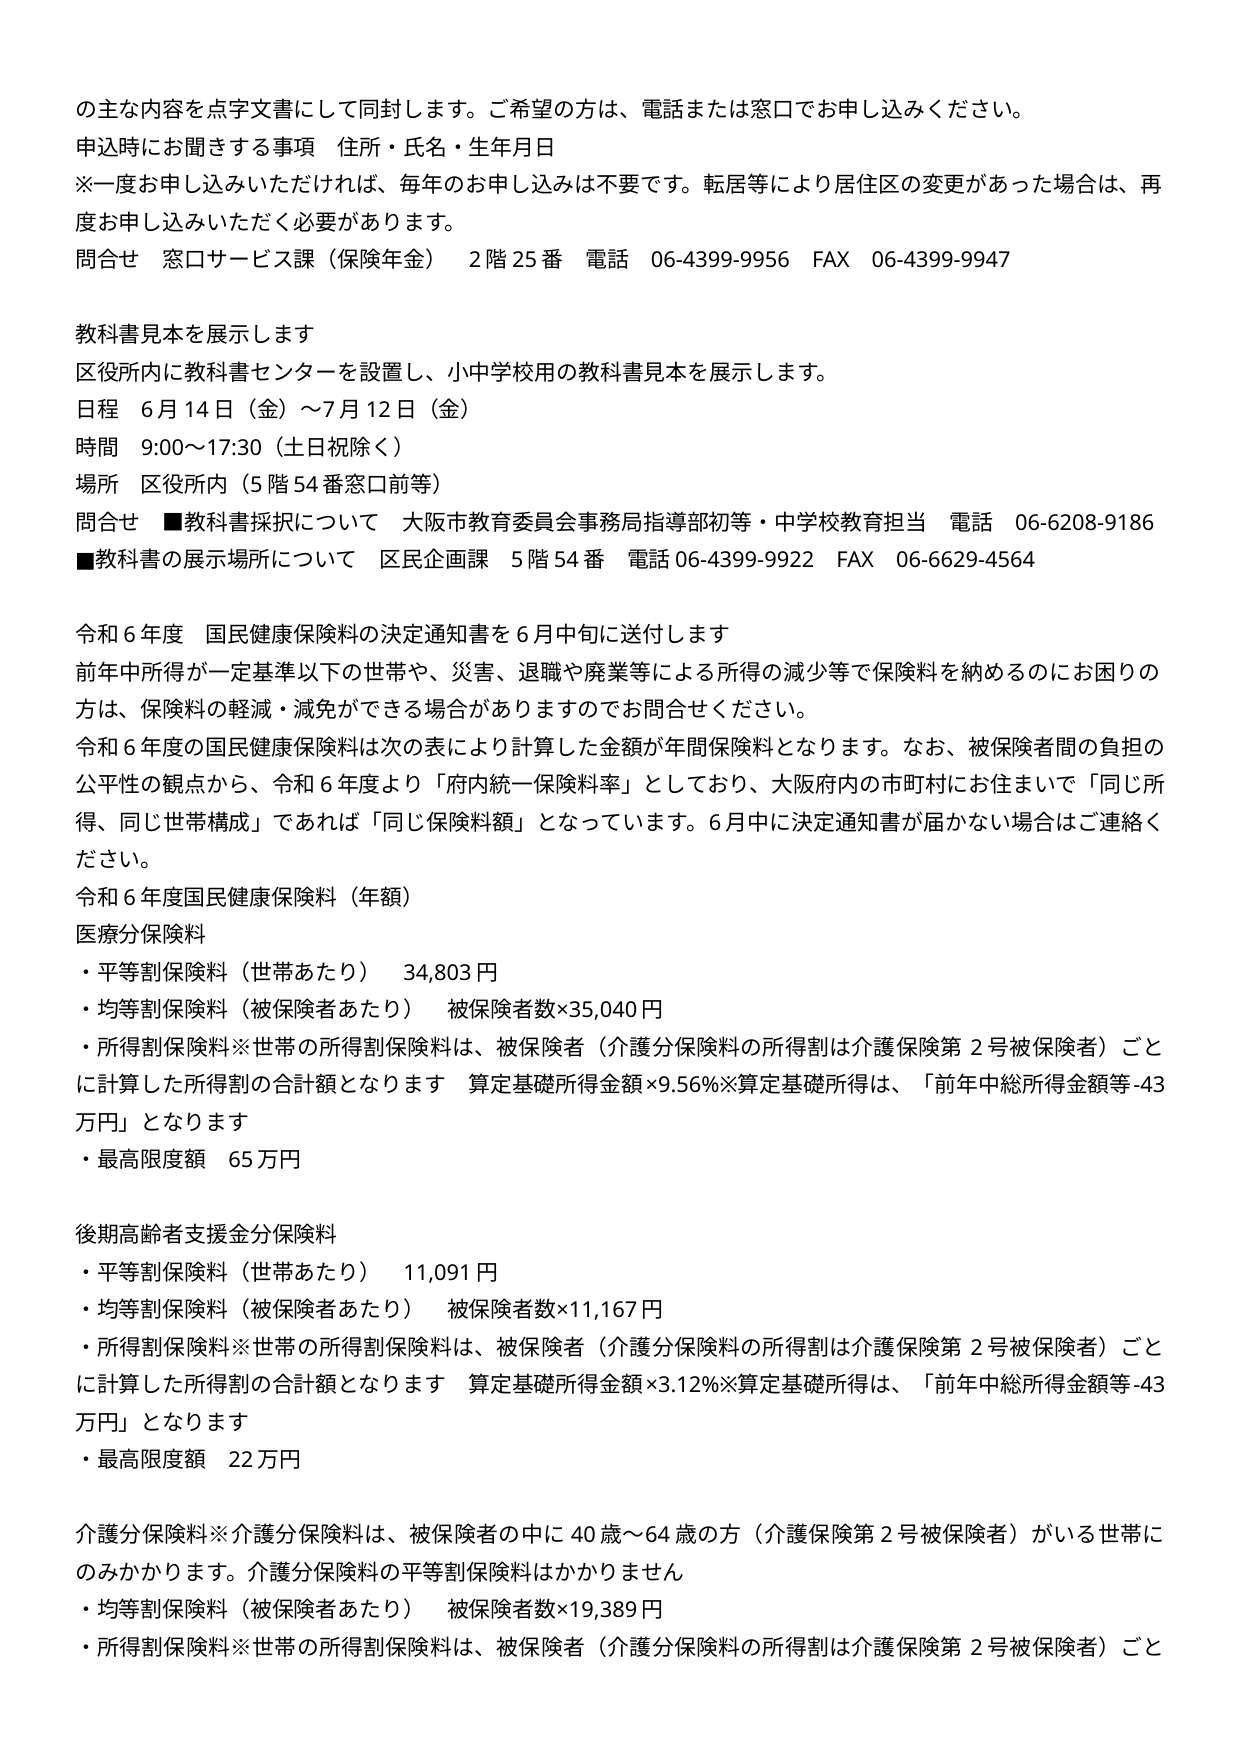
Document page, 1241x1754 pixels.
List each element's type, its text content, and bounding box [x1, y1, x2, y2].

text 日程 6月14日（金）～7月12日（金） 時間 9:00～17:30（土日祝除く） [75, 389, 1165, 464]
text 教科書見本を展示します [75, 314, 1165, 352]
text 医療分保険料 [75, 914, 1165, 952]
text ・所得割保険料※世帯の所得割保険料は、被保険者（介護分保険料の所得割は介護保険第2号被保険者）ごとに計算した所得割の合計額となります 算定基礎所得金額×3.12%※算定基礎所得は、「前年中総所得金額等-43万円」となります [75, 1327, 1165, 1439]
text ・均等割保険料（被保険者あたり） 被保険者数×11,167円 [75, 1289, 1165, 1327]
text ・平等割保険料（世帯あたり） 11,091円 [75, 1252, 1165, 1289]
text ・均等割保険料（被保険者あたり） 被保険者数×35,040円 [75, 989, 1165, 1027]
text ・最高限度額 65万円 [75, 1139, 1165, 1177]
text ※一度お申し込みいただければ、毎年のお申し込みは不要です。転居等により居住区の変更があった場合は、再度お申し込みいただく必要があります。 [75, 164, 1165, 239]
text ・平等割保険料（世帯あたり） 34,803円 [75, 952, 1165, 989]
text 後期高齢者支援金分保険料 [75, 1214, 1165, 1252]
text 令和6年度国民健康保険料（年額） [75, 877, 1165, 914]
text ・均等割保険料（被保険者あたり） 被保険者数×19,389円 [75, 1589, 1165, 1627]
text 場所 区役所内（5階54番窓口前等） [75, 464, 1165, 502]
text 区役所内に教科書センターを設置し、小中学校用の教科書見本を展示します。 [75, 352, 1165, 389]
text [75, 1627, 1165, 1664]
text 令和6年度 国民健康保険料の決定通知書を6月中旬に送付します [75, 614, 1165, 652]
text ■教科書の展示場所について 区民企画課 5階54番 電話06-4399-9922 FAX 06-6629-4564 [75, 539, 1165, 577]
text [75, 89, 1165, 127]
text ・所得割保険料※世帯の所得割保険料は、被保険者（介護分保険料の所得割は介護保険第2号被保険者）ごとに計算した所得割の合計額となります 算定基礎所得金額×9.56%※算定基礎所得は、「前年中総所得金額等-43万円」となります [75, 1027, 1165, 1139]
text 令和6年度の国民健康保険料は次の表により計算した金額が年間保険料となります。なお、被保険者間の負担の公平性の観点から、令和6年度より「府内統一保険料率」としており、大阪府内の市町村にお住まいで「同じ所得、同じ世帯構成」であれば「同じ保険料額」となっています。6月中に決定通知書が届かない場合はご連絡ください。 [75, 727, 1165, 877]
text ・最高限度額 22万円 [75, 1439, 1165, 1477]
text 介護分保険料※介護分保険料は、被保険者の中に40歳～64歳の方（介護保険第2号被保険者）がいる世帯にのみかかります。介護分保険料の平等割保険料はかかりません [75, 1514, 1165, 1589]
text 問合せ 窓口サービス課（保険年金） 2階25番 電話 06-4399-9956 FAX 06-4399-9947 [75, 239, 1165, 277]
text 問合せ ■教科書採択について 大阪市教育委員会事務局指導部初等・中学校教育担当 電話 06-6208-9186 [75, 502, 1165, 539]
text 申込時にお聞きする事項 住所・氏名・生年月日 [75, 127, 1165, 164]
text 前年中所得が一定基準以下の世帯や、災害、退職や廃業等による所得の減少等で保険料を納めるのにお困りの方は、保険料の軽減・減免ができる場合がありますのでお問合せください。 [75, 652, 1165, 727]
